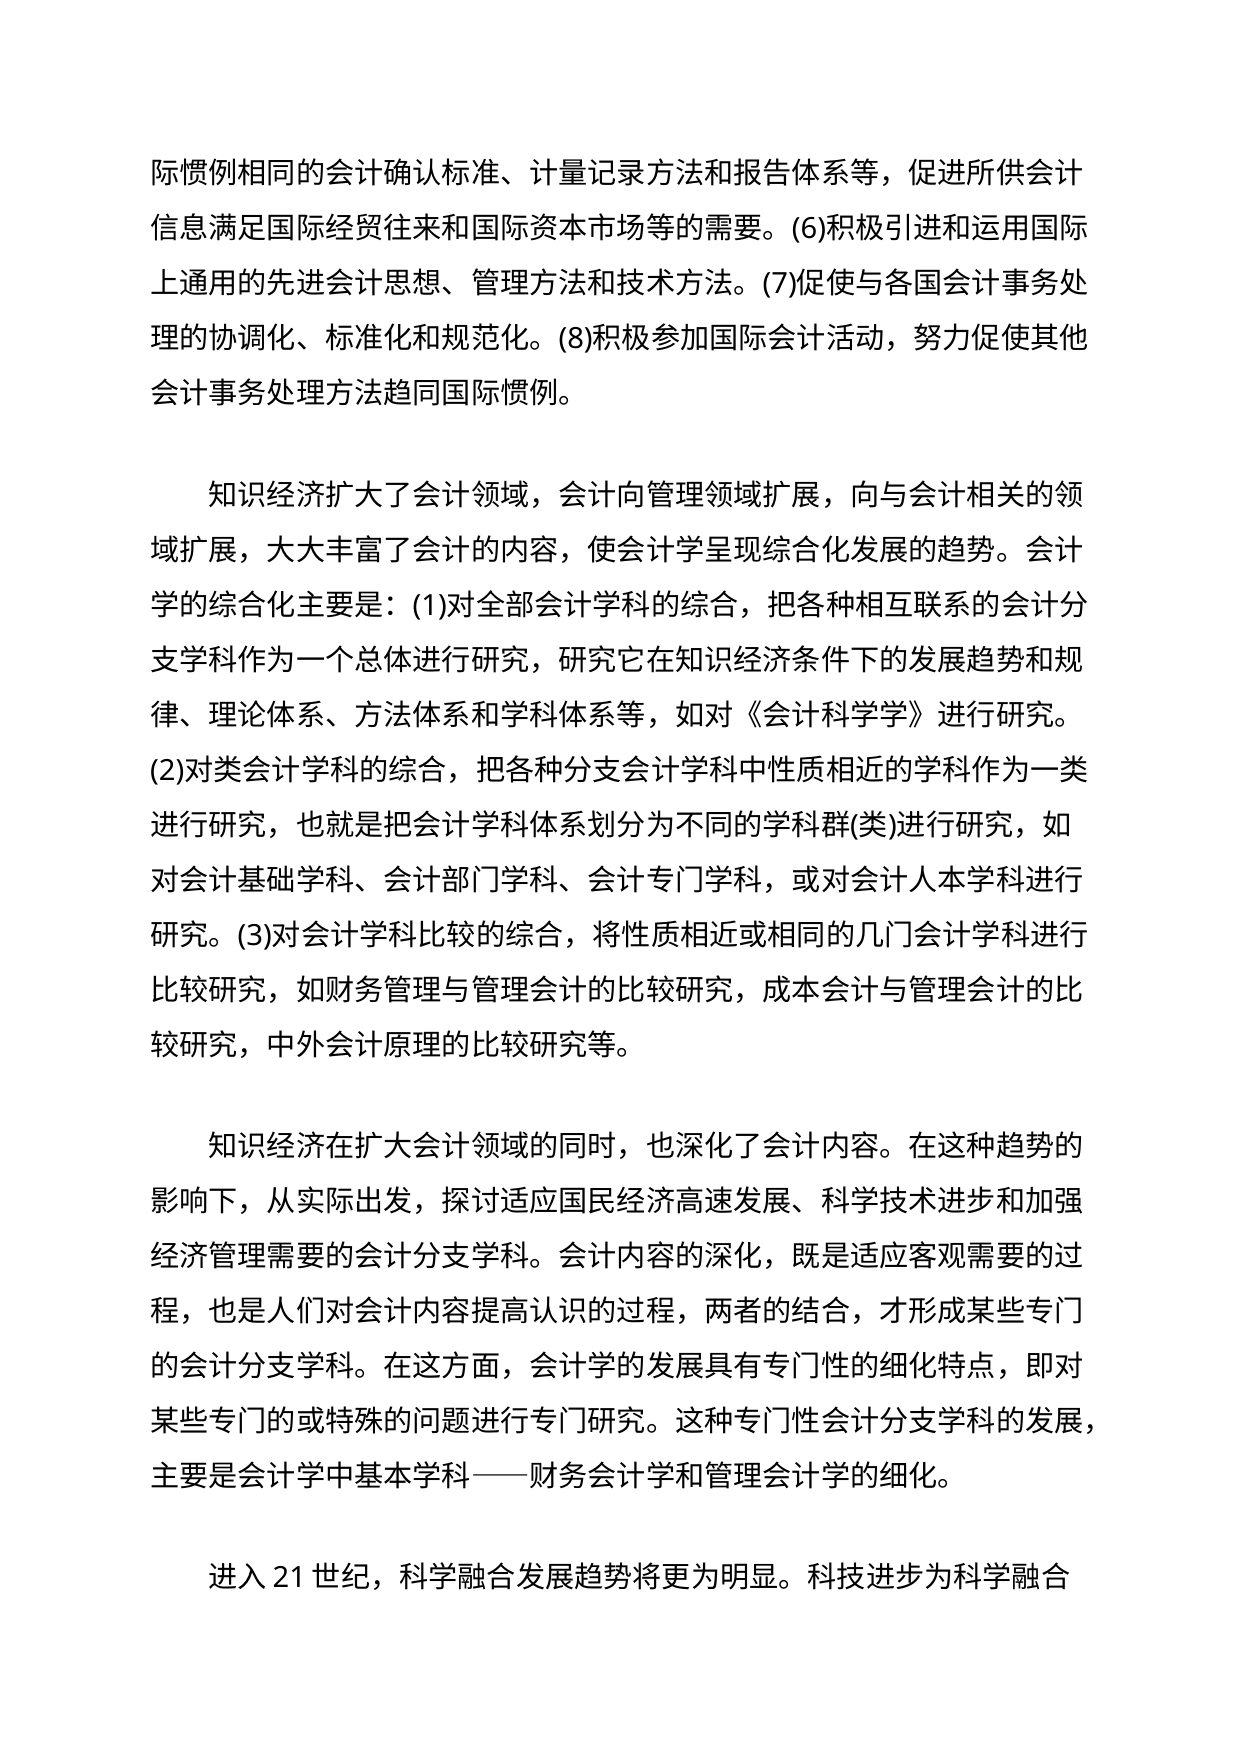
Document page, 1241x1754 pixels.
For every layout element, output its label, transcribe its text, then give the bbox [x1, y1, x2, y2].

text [150, 1554, 1090, 1596]
text 知识经济扩大了会计领域，会计向管理领域扩展，向与会计相关的领域扩展，大大丰富了会计的内容，使会计学呈现综合化发展的趋势。会计学的综合化主要是：(1)对全部会计学科的综合，把各种相互联系的会计分支学科作为一个总体进行研究，研究它在知识经济条件下的发展趋势和规律、理论体系、方法体系和学科体系等，如对《会计科学学》进行研究。(2)对类会计学科的综合，把各种分支会计学科中性质相近的学科作为一类进行研究，也就是把会计学科体系划分为不同的学科群(类)进行研究，如对会计基础学科、会计部门学科、会计专门学科，或对会计人本学科进行研究。(3)对会计学科比较的综合，将性质相近或相同的几门会计学科进行比较研究，如财务管理与管理会计的比较研究，成本会计与管理会计的比较研究，中外会计原理的比较研究等。 [150, 472, 1090, 1063]
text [150, 150, 1090, 412]
text 知识经济在扩大会计领域的同时，也深化了会计内容。在这种趋势的影响下，从实际出发，探讨适应国民经济高速发展、科学技术进步和加强经济管理需要的会计分支学科。会计内容的深化，既是适应客观需要的过程，也是人们对会计内容提高认识的过程，两者的结合，才形成某些专门的会计分支学科。在这方面，会计学的发展具有专门性的细化特点，即对某些专门的或特殊的问题进行专门研究。这种专门性会计分支学科的发展，主要是会计学中基本学科——财务会计学和管理会计学的细化。 [150, 1123, 1090, 1494]
